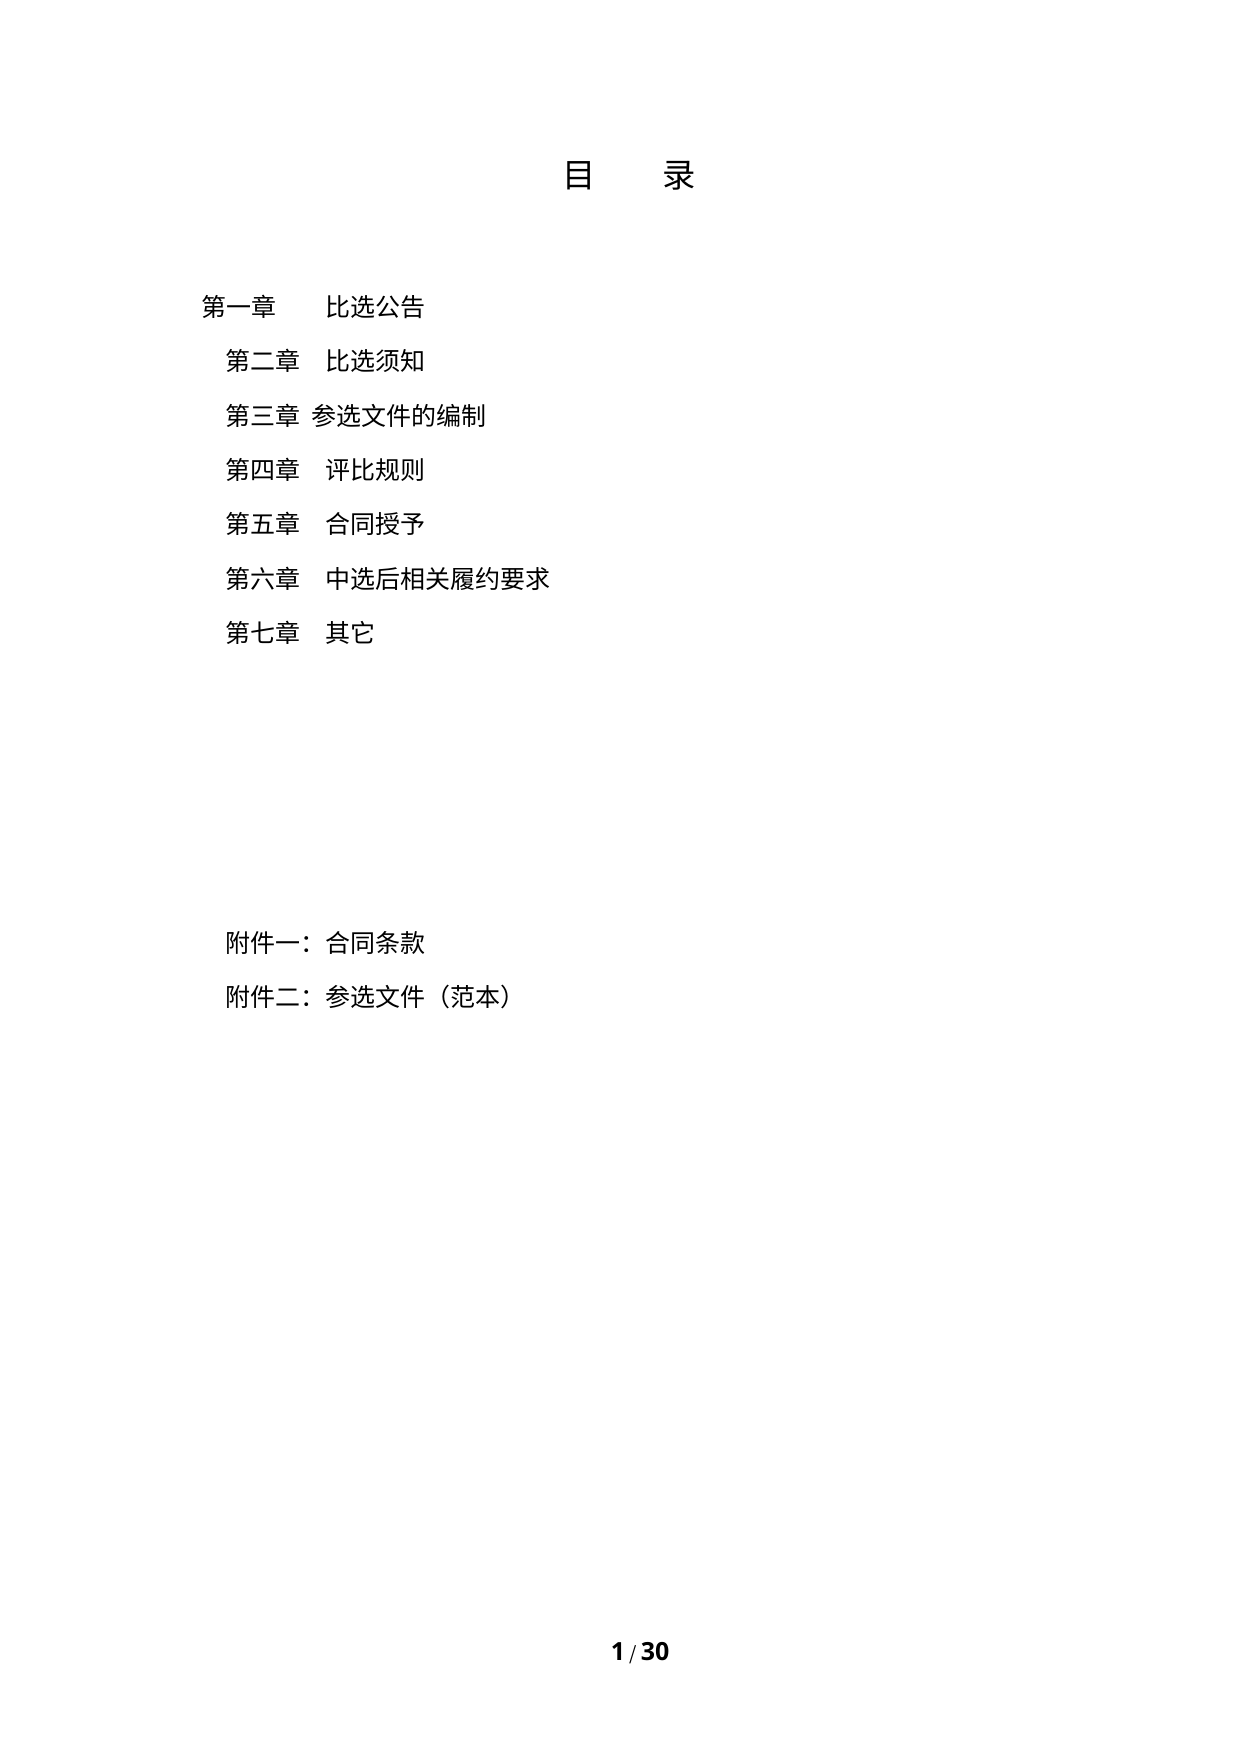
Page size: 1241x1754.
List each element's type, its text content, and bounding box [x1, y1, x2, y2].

text 第一章 比选公告 [175, 287, 1101, 323]
text 第五章 合同授予 [175, 505, 1101, 541]
text 第二章 比选须知 [175, 342, 1101, 378]
text 第三章 参选文件的编制 [175, 396, 1101, 432]
text 第六章 中选后相关履约要求 [175, 559, 1101, 595]
text 目 录 [175, 154, 1083, 195]
text 附件一：合同条款 [175, 923, 1101, 959]
text 第七章 其它 [175, 613, 1101, 650]
text 附件二：参选文件（范本） [175, 977, 1101, 1014]
text 第四章 评比规则 [175, 450, 1101, 487]
